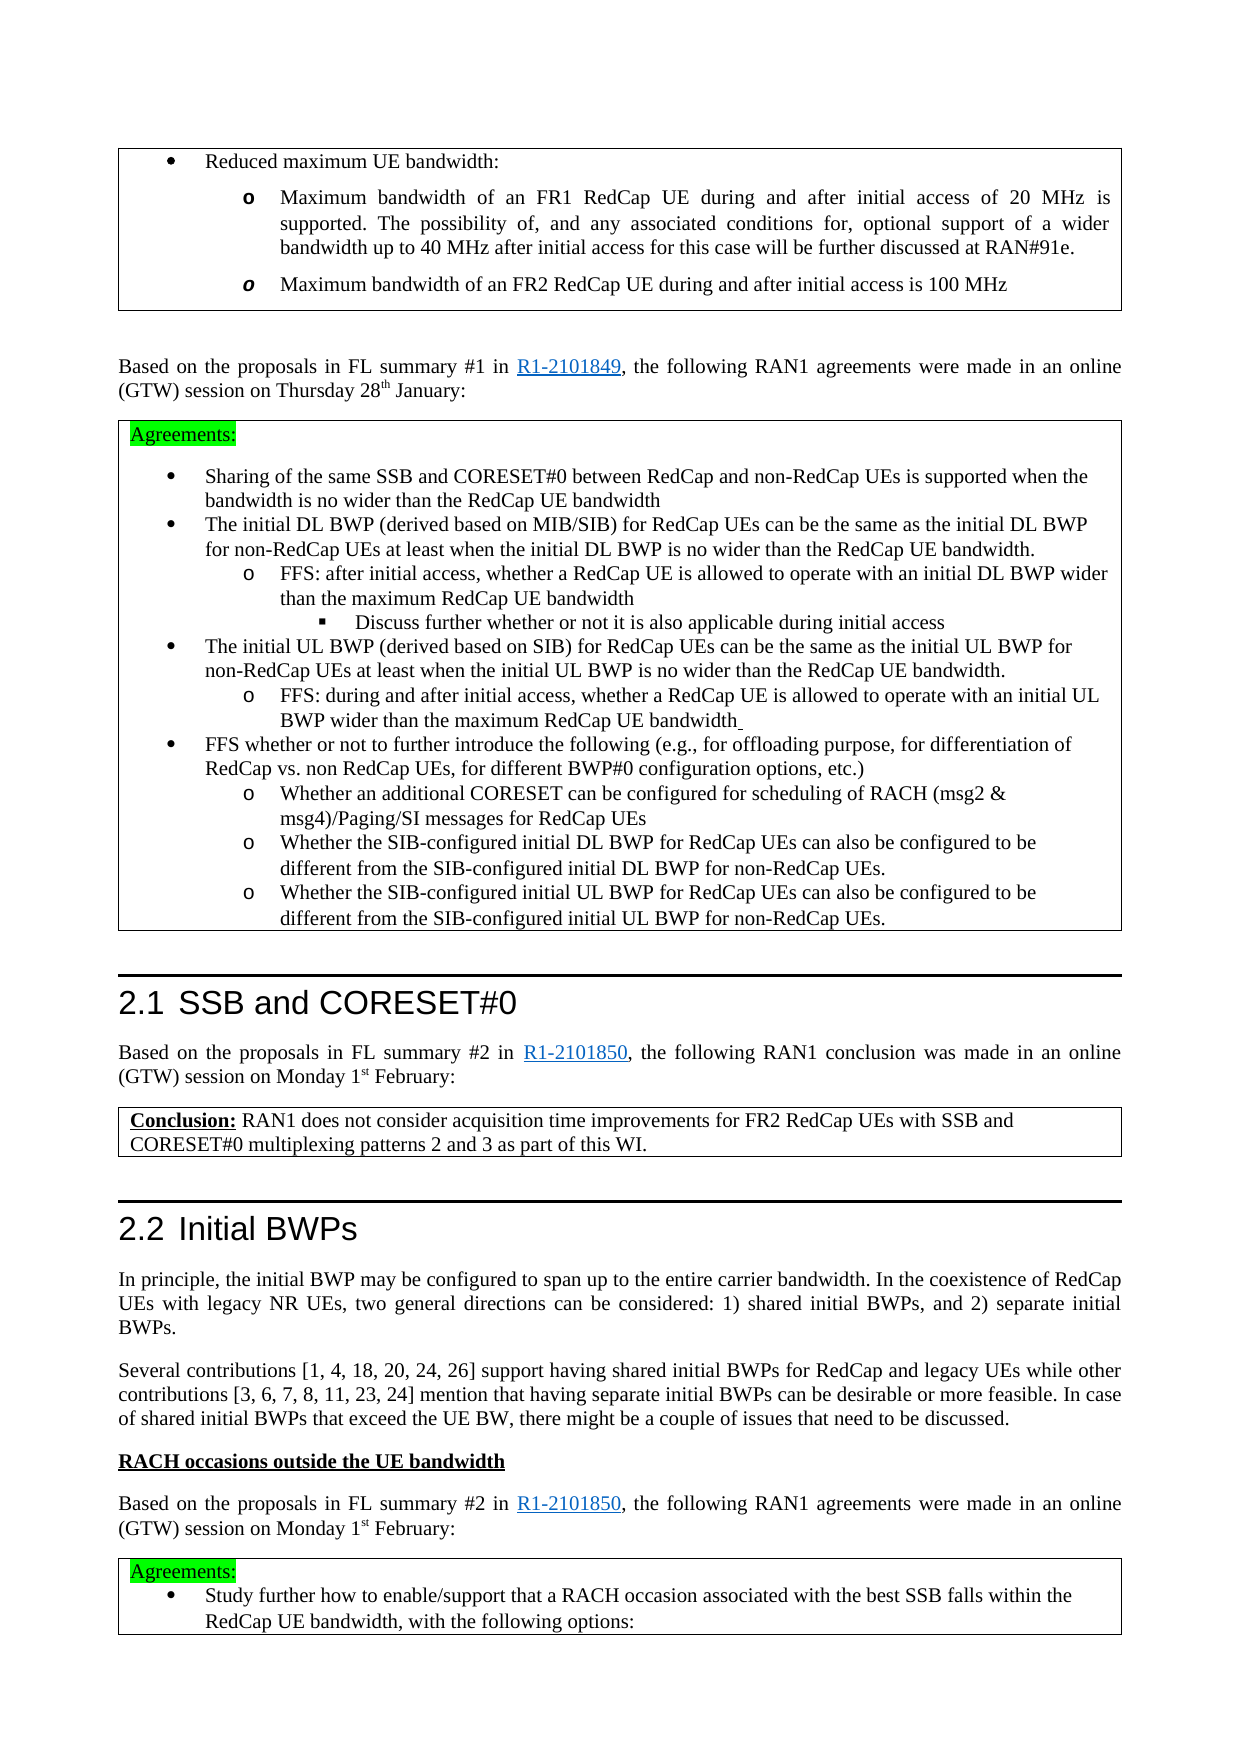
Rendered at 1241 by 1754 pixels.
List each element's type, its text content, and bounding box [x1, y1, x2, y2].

text Several contributions [1, 4, 18, 20, 24, 26] support having shared initial BWPs for RedCap and legacy UEs while other contributions [3, 6, 7, 8, 11, 23, 24] mention that having separate initial BWPs can be desirable or more feasible. In case of shared initial BWPs that exceed the UE BW, there might be a couple of issues that need to be discussed. [118, 1358, 1122, 1430]
table_header Conclusion: RAN1 does not consider acquisition time improvements for FR2 RedCap UEs with SSB and CORESET#0 multiplexing patterns 2 and 3 as part of this WI. [119, 1108, 1121, 1156]
table_header Agreements: Sharing of the same SSB and CORESET#0 between RedCap and non-RedCap UEs is supported when the bandwidth is no wider than the RedCap UE bandwidth The initial DL BWP (derived based on MIB/SIB) for RedCap UEs can be the same as the initial DL BWP for non-RedCap UEs at least when the initial DL BWP is no wider than the RedCap UE bandwidth. FFS: after initial access, whether a RedCap UE is allowed to operate with an initial DL BWP wider than the maximum RedCap UE bandwidth Discuss further whether or not it is also applicable during initial access The initial UL BWP (derived based on SIB) for RedCap UEs can be the same as the initial UL BWP for non-RedCap UEs at least when the initial UL BWP is no wider than the RedCap UE bandwidth. FFS: during and after initial access, whether a RedCap UE is allowed to operate with an initial UL BWP wider than the maximum RedCap UE bandwidth FFS whether or not to further introduce the following (e.g., for offloading purpose, for differentiation of RedCap vs. non RedCap UEs, for different BWP#0 configuration options, etc.) Whether an additional CORESET can be configured for scheduling of RACH (msg2 & msg4)/Paging/SI messages for RedCap UEs Whether the SIB-configured initial DL BWP for RedCap UEs can also be configured to be different from the SIB-configured initial DL BWP for non-RedCap UEs. Whether the SIB-configured initial UL BWP for RedCap UEs can also be configured to be different from the SIB-configured initial UL BWP for non-RedCap UEs. [119, 421, 1121, 930]
text RACH occasions outside the UE bandwidth [118, 1448, 1122, 1473]
subtitle Initial BWPs [118, 1203, 1122, 1248]
text Based on the proposals in FL summary #2 in R1-2101850, the following RAN1 conclusion was made in an online (GTW) session on Monday 1st February: [118, 1040, 1122, 1088]
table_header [119, 1559, 1121, 1634]
text Based on the proposals in FL summary #2 in R1-2101850, the following RAN1 agreements were made in an online (GTW) session on Monday 1st February: [118, 1491, 1122, 1539]
table_header Reduced maximum UE bandwidth: Maximum bandwidth of an FR1 RedCap UE during and after initial access of 20 MHz is supported. The possibility of, and any associated conditions for, optional support of a wider bandwidth up to 40 MHz after initial access for this case will be further discussed at RAN#91e. Maximum bandwidth of an FR2 RedCap UE during and after initial access is 100 MHz [119, 149, 1121, 310]
subtitle SSB and CORESET#0 [118, 977, 1122, 1021]
text In principle, the initial BWP may be configured to span up to the entire carrier bandwidth. In the coexistence of RedCap UEs with legacy NR UEs, two general directions can be considered: 1) shared initial BWPs, and 2) separate initial BWPs. [118, 1267, 1122, 1339]
text Based on the proposals in FL summary #1 in R1-2101849, the following RAN1 agreements were made in an online (GTW) session on Thursday 28th January: [118, 353, 1122, 402]
